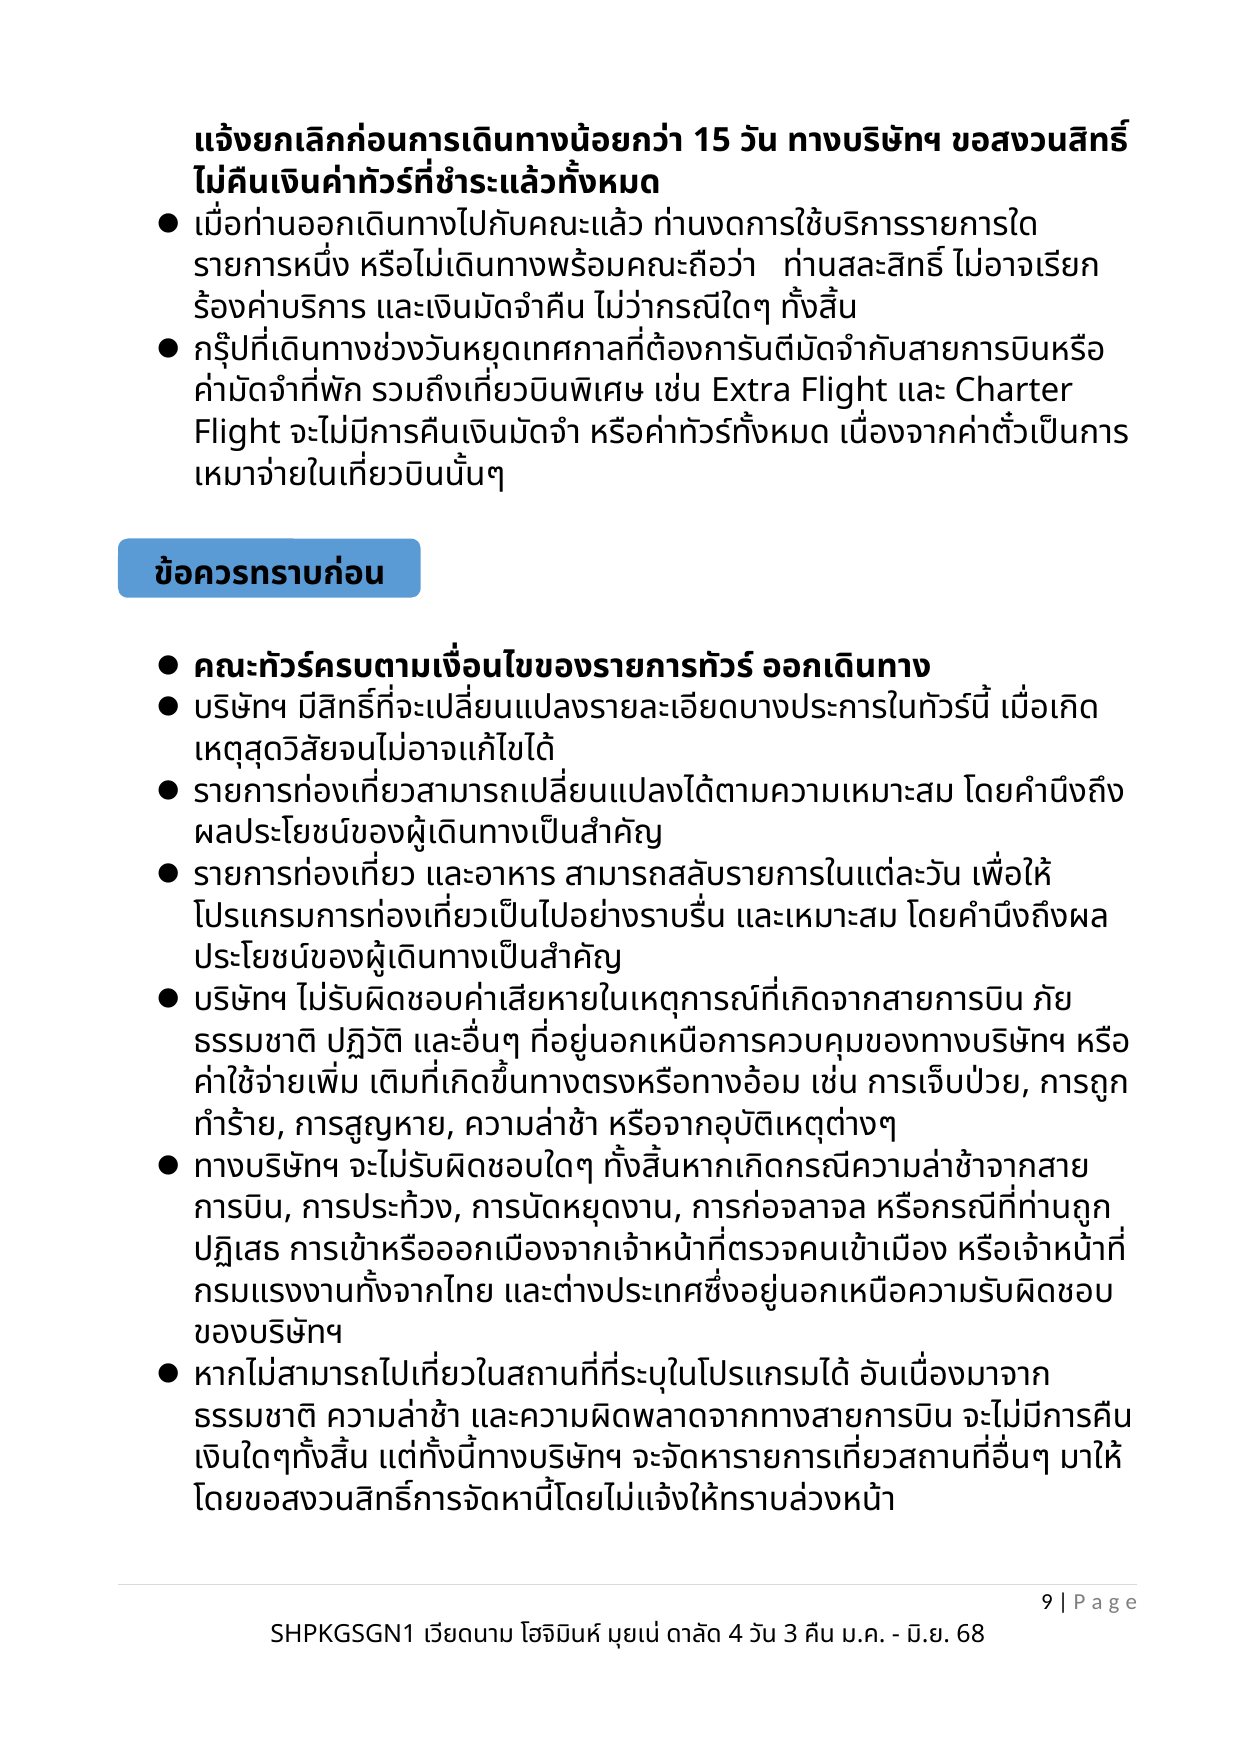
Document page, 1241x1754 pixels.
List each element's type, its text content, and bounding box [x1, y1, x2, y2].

list รายการท่องเที่ยวสามารถเปลี่ยนแปลงได้ตามความเหมาะสม โดยคำนึงถึงผลประโยชน์ของผู้เดินทางเป็นสำคัญ [156, 769, 1137, 852]
list กรุ๊ปที่เดินทางช่วงวันหยุดเทศกาลที่ต้องการันตีมัดจำกับสายการบินหรือค่ามัดจำที่พัก รวมถึงเที่ยวบินพิเศษ เช่น Extra Flight และ Charter Flight จะไม่มีการคืนเงินมัดจำ หรือค่าทัวร์ทั้งหมด เนื่องจากค่าตั๋วเป็นการเหมาจ่ายในเที่ยวบินนั้นๆ [156, 327, 1137, 493]
list ทางบริษัทฯ จะไม่รับผิดชอบใดๆ ทั้งสิ้นหากเกิดกรณีความล่าช้าจากสายการบิน, การประท้วง, การนัดหยุดงาน, การก่อจลาจล หรือกรณีที่ท่านถูกปฏิเสธ การเข้าหรือออกเมืองจากเจ้าหน้าที่ตรวจคนเข้าเมือง หรือเจ้าหน้าที่กรมแรงงานทั้งจากไทย และต่างประเทศซึ่งอยู่นอกเหนือความรับผิดชอบของบริษัทฯ [156, 1144, 1137, 1352]
list หากไม่สามารถไปเที่ยวในสถานที่ที่ระบุในโปรแกรมได้ อันเนื่องมาจากธรรมชาติ ความล่าช้า และความผิดพลาดจากทางสายการบิน จะไม่มีการคืนเงินใดๆทั้งสิ้น แต่ทั้งนี้ทางบริษัทฯ จะจัดหารายการเที่ยวสถานที่อื่นๆ มาให้ โดยขอสงวนสิทธิ์การจัดหานี้โดยไม่แจ้งให้ทราบล่วงหน้า [156, 1352, 1137, 1519]
list บริษัทฯ มีสิทธิ์ที่จะเปลี่ยนแปลงรายละเอียดบางประการในทัวร์นี้ เมื่อเกิดเหตุสุดวิสัยจนไม่อาจแก้ไขได้ [156, 685, 1137, 769]
list รายการท่องเที่ยว และอาหาร สามารถสลับรายการในแต่ละวัน เพื่อให้โปรแกรมการท่องเที่ยวเป็นไปอย่างราบรื่น และเหมาะสม โดยคำนึงถึงผลประโยชน์ของผู้เดินทางเป็นสำคัญ [156, 852, 1137, 977]
list เมื่อท่านออกเดินทางไปกับคณะแล้ว ท่านงดการใช้บริการรายการใดรายการหนึ่ง หรือไม่เดินทางพร้อมคณะถือว่า ท่านสละสิทธิ์ ไม่อาจเรียกร้องค่าบริการ และเงินมัดจำคืน ไม่ว่ากรณีใดๆ ทั้งสิ้น [156, 202, 1137, 327]
list คณะทัวร์ครบตามเงื่อนไขของรายการทัวร์ ออกเดินทาง [156, 644, 1137, 685]
list บริษัทฯ ไม่รับผิดชอบค่าเสียหายในเหตุการณ์ที่เกิดจากสายการบิน ภัยธรรมชาติ ปฏิวัติ และอื่นๆ ที่อยู่นอกเหนือการควบคุมของทางบริษัทฯ หรือค่าใช้จ่ายเพิ่ม เติมที่เกิดขึ้นทางตรงหรือทางอ้อม เช่น การเจ็บป่วย, การถูกทำร้าย, การสูญหาย, ความล่าช้า หรือจากอุบัติเหตุต่างๆ [156, 977, 1137, 1144]
list แจ้งยกเลิกก่อนการเดินทางน้อยกว่า 15 วัน ทางบริษัทฯ ขอสงวนสิทธิ์ไม่คืนเงินค่าทัวร์ที่ชำระแล้วทั้งหมด [193, 118, 1137, 202]
